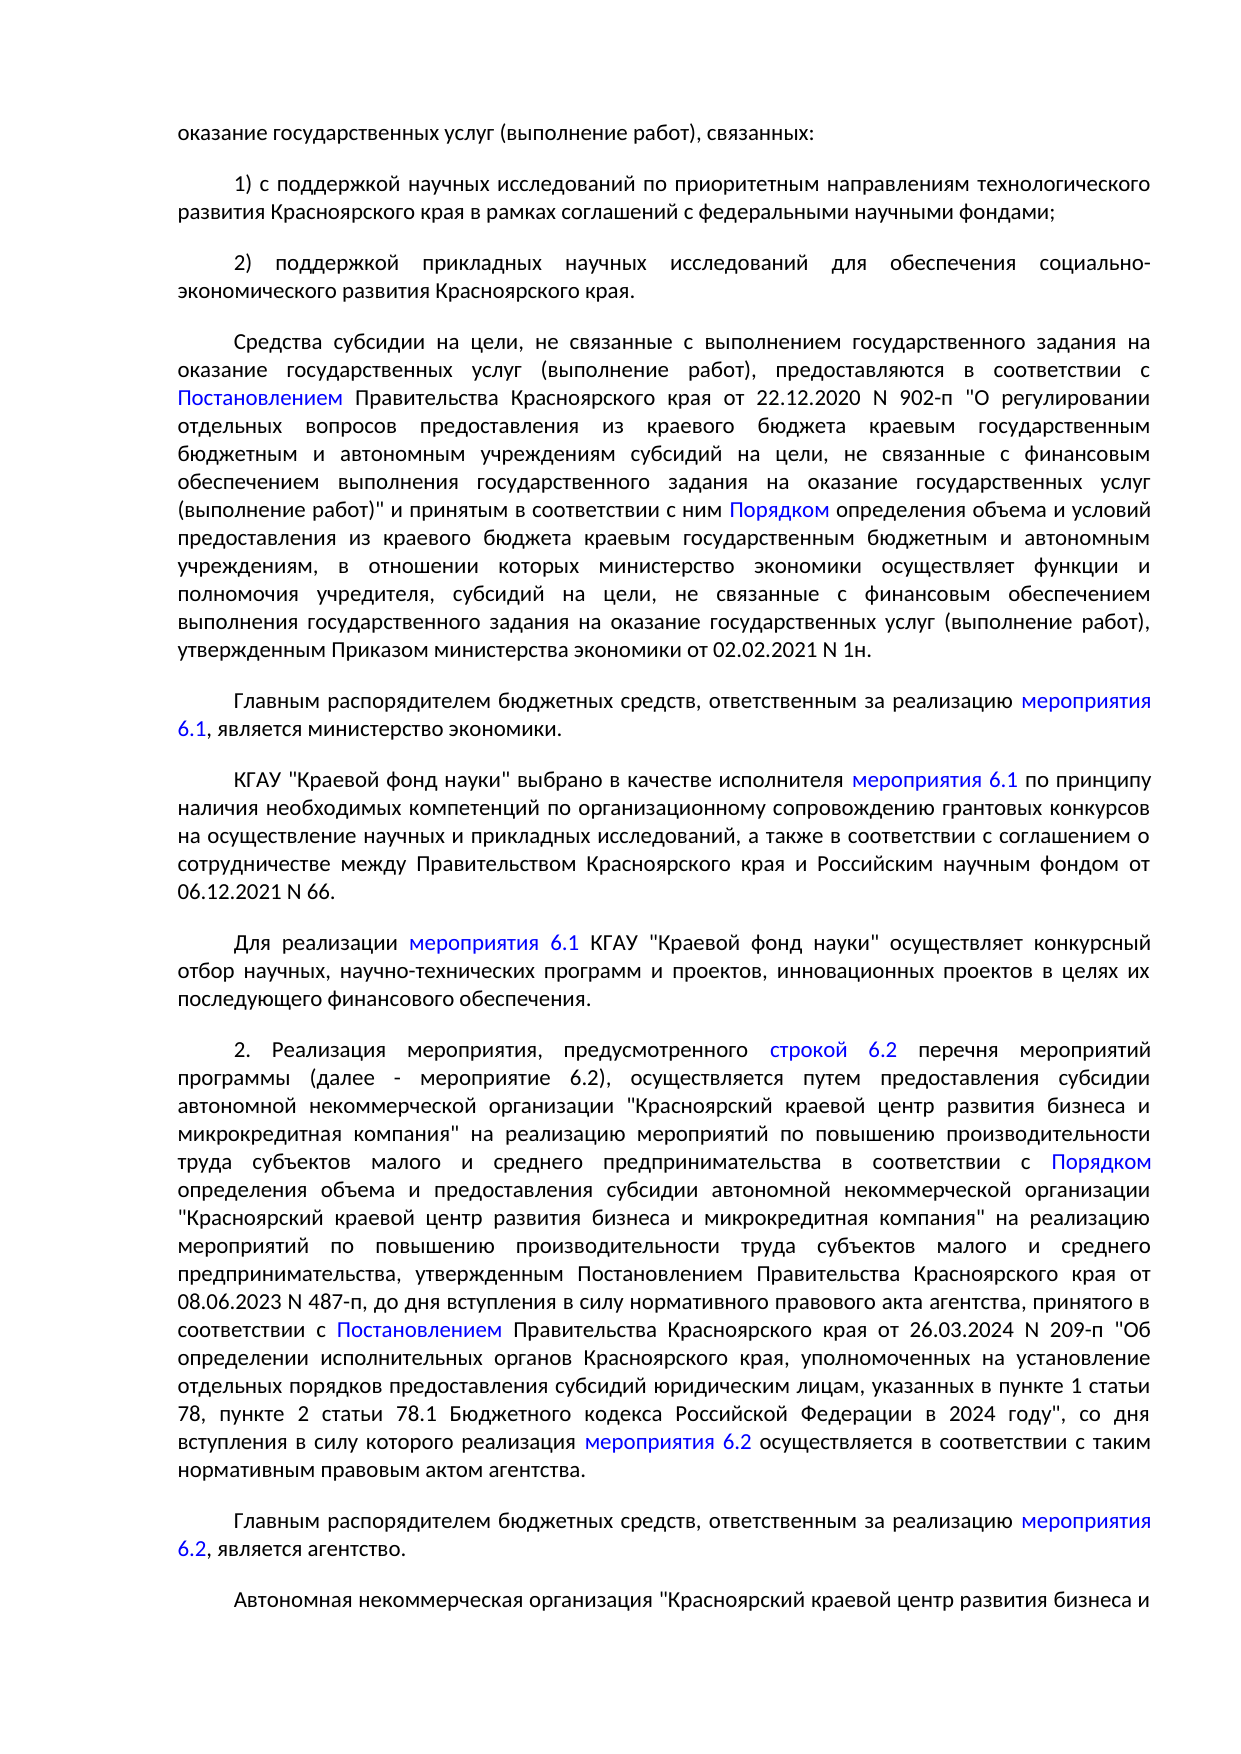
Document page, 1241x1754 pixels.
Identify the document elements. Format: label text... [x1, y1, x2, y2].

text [177, 118, 1152, 146]
text 1) с поддержкой научных исследований по приоритетным направлениям технологического развития Красноярского края в рамках соглашений с федеральными научными фондами; [177, 169, 1152, 225]
text Средства субсидии на цели, не связанные с выполнением государственного задания на оказание государственных услуг (выполнение работ), предоставляются в соответствии с Постановлением Правительства Красноярского края от 22.12.2020 N 902-п "О регулировании отдельных вопросов предоставления из краевого бюджета краевым государственным бюджетным и автономным учреждениям субсидий на цели, не связанные с финансовым обеспечением выполнения государственного задания на оказание государственных услуг (выполнение работ)" и принятым в соответствии с ним Порядком определения объема и условий предоставления из краевого бюджета краевым государственным бюджетным и автономным учреждениям, в отношении которых министерство экономики осуществляет функции и полномочия учредителя, субсидий на цели, не связанные с финансовым обеспечением выполнения государственного задания на оказание государственных услуг (выполнение работ), утвержденным Приказом министерства экономики от 02.02.2021 N 1н. [177, 327, 1152, 663]
text Главным распорядителем бюджетных средств, ответственным за реализацию мероприятия 6.2, является агентство. [177, 1506, 1152, 1562]
text Главным распорядителем бюджетных средств, ответственным за реализацию мероприятия 6.1, является министерство экономики. [177, 686, 1152, 742]
text 2) поддержкой прикладных научных исследований для обеспечения социально-экономического развития Красноярского края. [177, 248, 1152, 304]
text Для реализации мероприятия 6.1 КГАУ "Краевой фонд науки" осуществляет конкурсный отбор научных, научно-технических программ и проектов, инновационных проектов в целях их последующего финансового обеспечения. [177, 928, 1152, 1012]
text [177, 1585, 1152, 1613]
text 2. Реализация мероприятия, предусмотренного строкой 6.2 перечня мероприятий программы (далее - мероприятие 6.2), осуществляется путем предоставления субсидии автономной некоммерческой организации "Красноярский краевой центр развития бизнеса и микрокредитная компания" на реализацию мероприятий по повышению производительности труда субъектов малого и среднего предпринимательства в соответствии с Порядком определения объема и предоставления субсидии автономной некоммерческой организации "Красноярский краевой центр развития бизнеса и микрокредитная компания" на реализацию мероприятий по повышению производительности труда субъектов малого и среднего предпринимательства, утвержденным Постановлением Правительства Красноярского края от 08.06.2023 N 487-п, до дня вступления в силу нормативного правового акта агентства, принятого в соответствии с Постановлением Правительства Красноярского края от 26.03.2024 N 209-п "Об определении исполнительных органов Красноярского края, уполномоченных на установление отдельных порядков предоставления субсидий юридическим лицам, указанных в пункте 1 статьи 78, пункте 2 статьи 78.1 Бюджетного кодекса Российской Федерации в 2024 году", со дня вступления в силу которого реализация мероприятия 6.2 осуществляется в соответствии с таким нормативным правовым актом агентства. [177, 1035, 1152, 1483]
text КГАУ "Краевой фонд науки" выбрано в качестве исполнителя мероприятия 6.1 по принципу наличия необходимых компетенций по организационному сопровождению грантовых конкурсов на осуществление научных и прикладных исследований, а также в соответствии с соглашением о сотрудничестве между Правительством Красноярского края и Российским научным фондом от 06.12.2021 N 66. [177, 765, 1152, 905]
